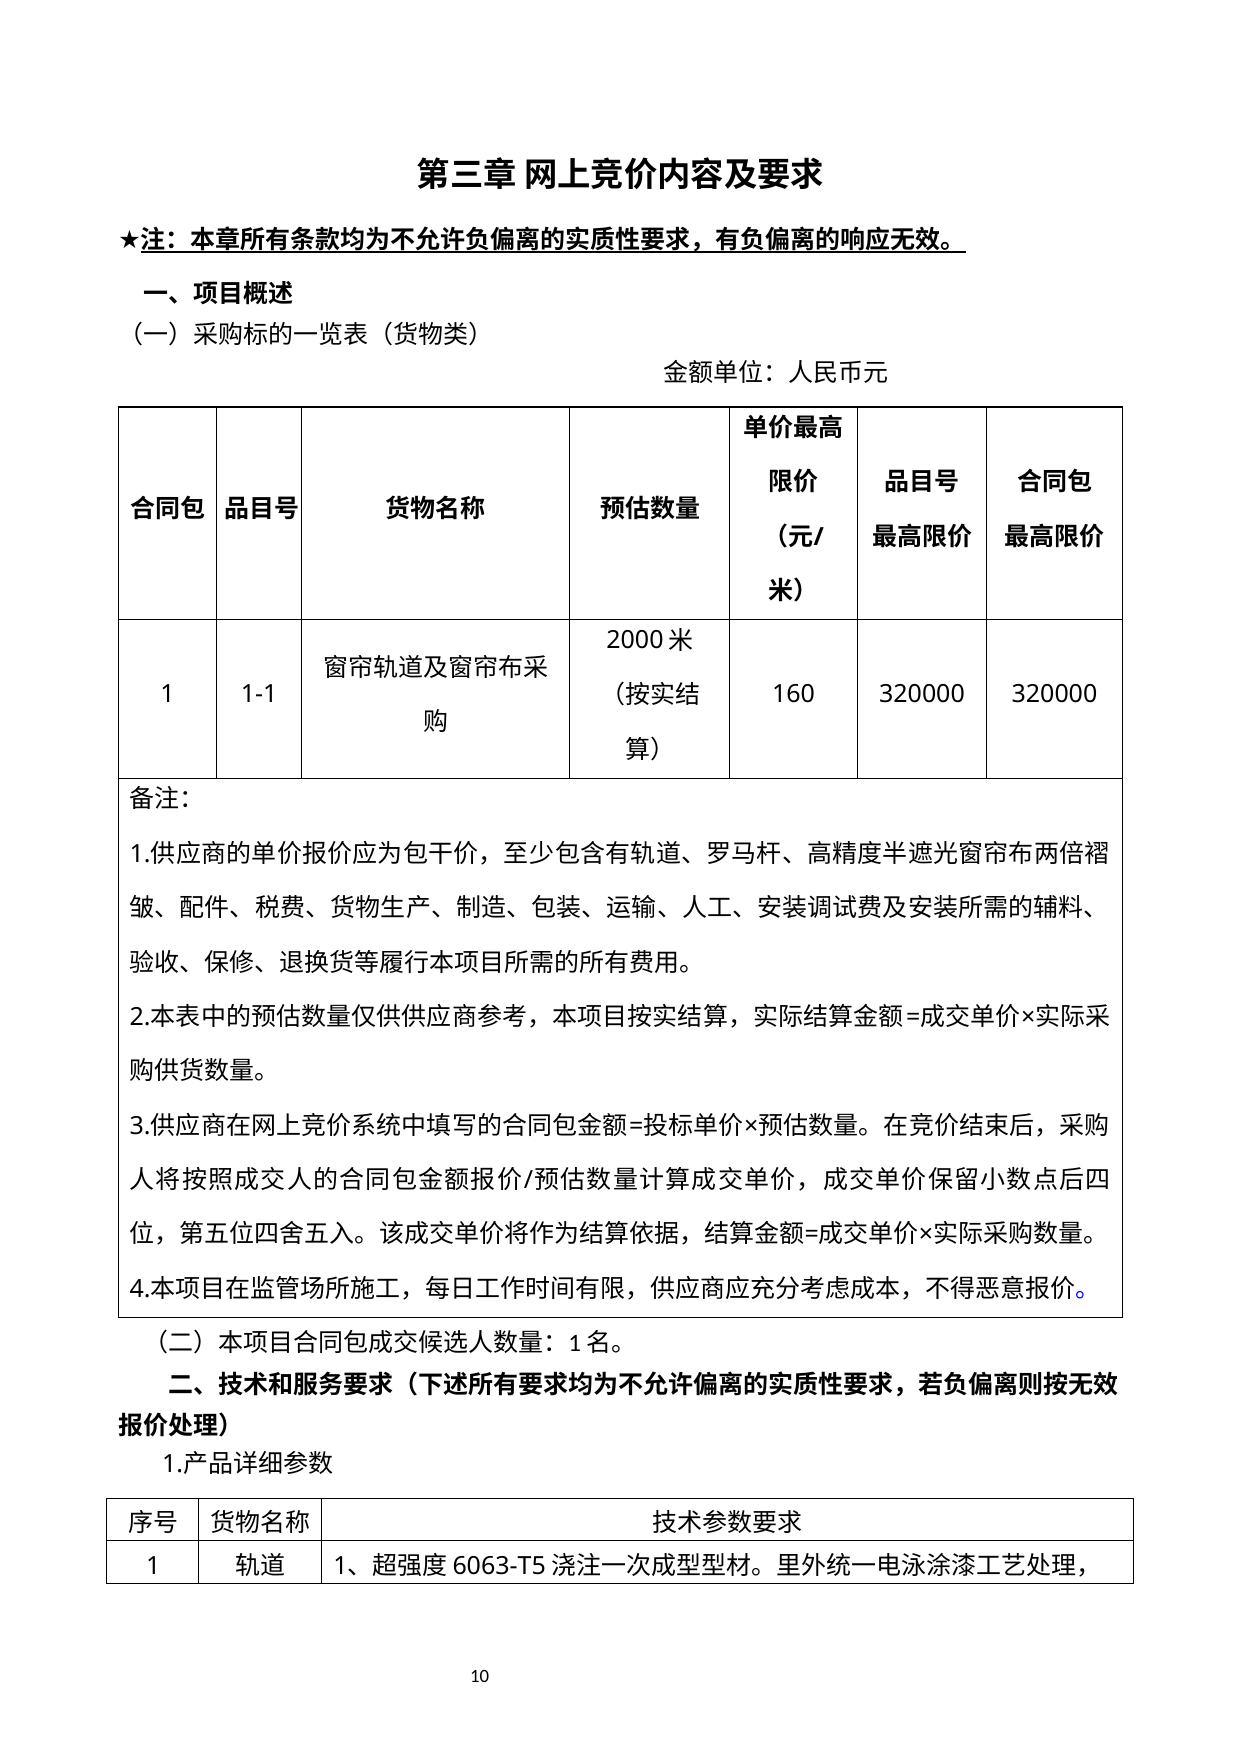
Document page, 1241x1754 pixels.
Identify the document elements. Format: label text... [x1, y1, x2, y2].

table_header 单价最高限价 （元/米） [730, 408, 857, 619]
table_header 合同包 [119, 408, 216, 619]
table_cell 轨道 [199, 1541, 321, 1583]
text ★注：本章所有条款均为不允许负偏离的实质性要求，有负偏离的响应无效。 [118, 220, 1122, 256]
text 一、项目概述 [118, 269, 1122, 310]
table_cell 320000 [858, 620, 986, 778]
table_cell 窗帘轨道及窗帘布采购 [302, 620, 569, 778]
text 金额单位：人民币元 [118, 352, 1122, 388]
table_cell 1 [107, 1541, 198, 1583]
text 第三章 网上竞价内容及要求 [118, 148, 1122, 196]
table_cell 160 [730, 620, 857, 778]
text （一）采购标的一览表（货物类） [118, 310, 1122, 352]
table_cell 320000 [987, 620, 1122, 778]
table_header 品目号 最高限价 [858, 408, 986, 619]
table_header 货物名称 [199, 1499, 321, 1540]
text 二、技术和服务要求（下述所有要求均为不允许偏离的实质性要求，若负偏离则按无效报价处理） [118, 1360, 1122, 1443]
table_header 品目号 [217, 408, 301, 619]
text （二）本项目合同包成交候选人数量：1名。 [118, 1318, 1122, 1360]
table_cell 1-1 [217, 620, 301, 778]
text 1.产品详细参数 [118, 1443, 1122, 1479]
table_header 预估数量 [570, 408, 729, 619]
table_header 序号 [107, 1499, 198, 1540]
table_cell 1 [119, 620, 216, 778]
table_header 货物名称 [302, 408, 569, 619]
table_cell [322, 1541, 1133, 1583]
table_header 合同包 最高限价 [987, 408, 1122, 619]
table_cell 备注： 1.供应商的单价报价应为包干价，至少包含有轨道、罗马杆、高精度半遮光窗帘布两倍褶皱、配件、税费、货物生产、制造、包装、运输、人工、安装调试费及安装所需的辅料、验收、保修、退换货等履行本项目所需的所有费用。 2.本表中的预估数量仅供供应商参考，本项目按实结算，实际结算金额=成交单价×实际采购供货数量。 3.供应商在网上竞价系统中填写的合同包金额=投标单价×预估数量。在竞价结束后，采购人将按照成交人的合同包金额报价/预估数量计算成交单价，成交单价保留小数点后四位，第五位四舍五入。该成交单价将作为结算依据，结算金额=成交单价×实际采购数量。 4.本项目在监管场所施工，每日工作时间有限，供应商应充分考虑成本，不得恶意报价。 [119, 779, 1122, 1317]
table_header 技术参数要求 [322, 1499, 1133, 1540]
table_cell 2000米 （按实结算） [570, 620, 729, 778]
